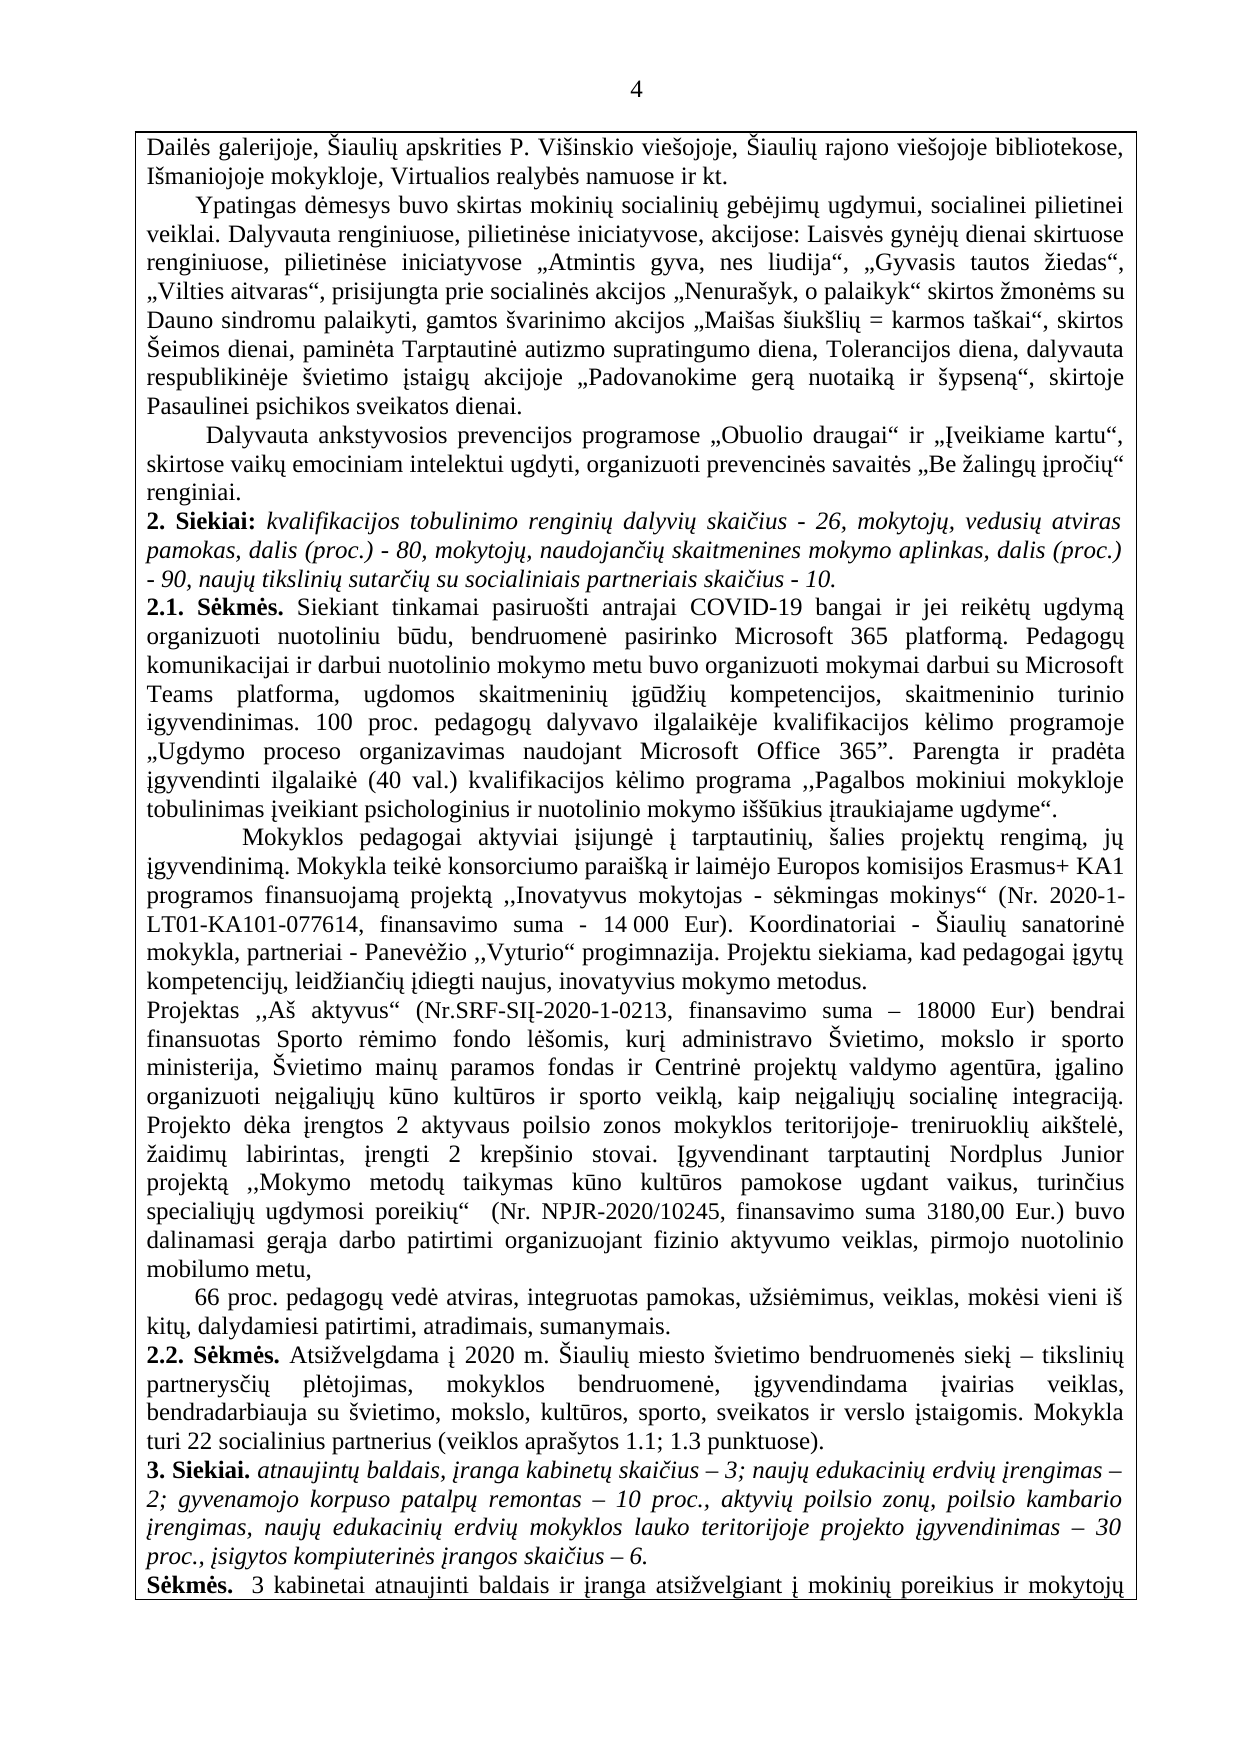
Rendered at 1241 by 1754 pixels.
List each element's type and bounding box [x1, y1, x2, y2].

table_header [136, 133, 1136, 1599]
